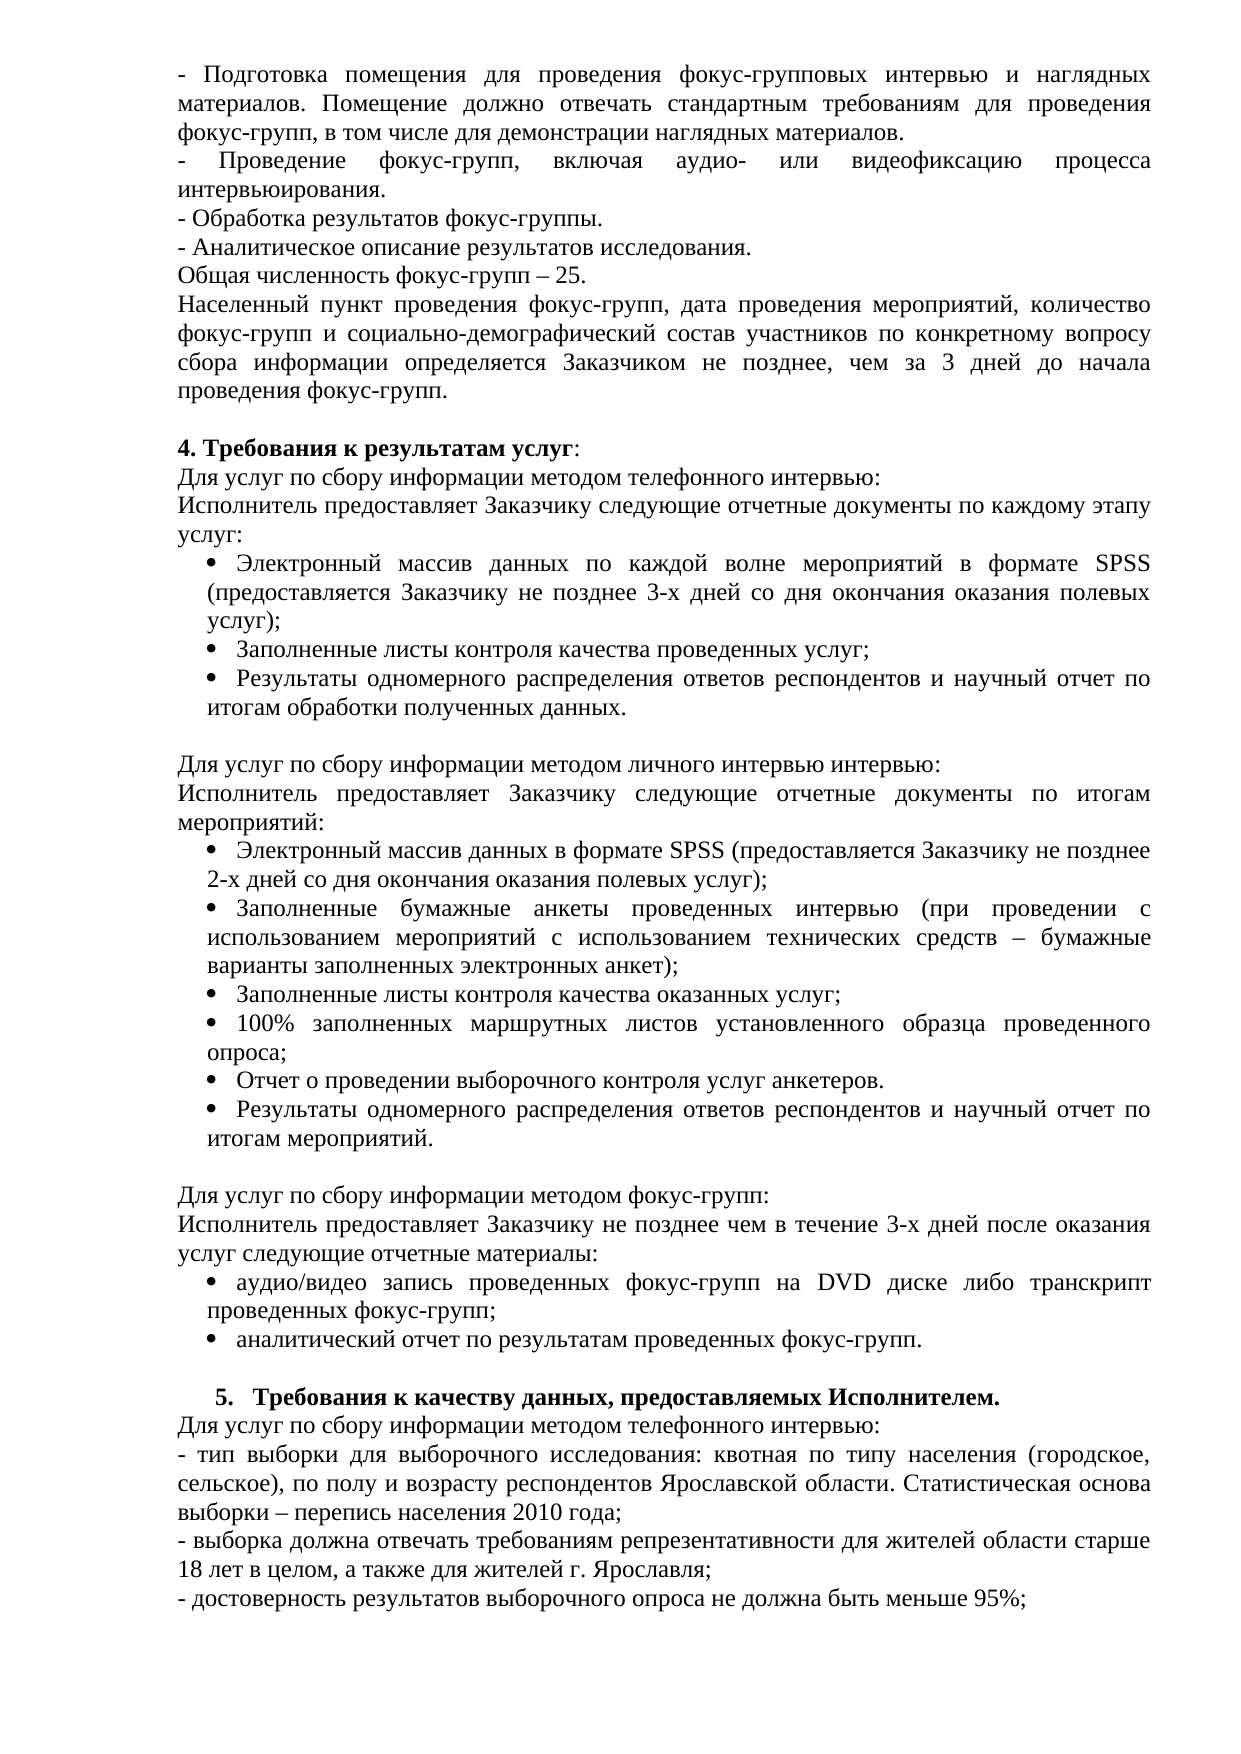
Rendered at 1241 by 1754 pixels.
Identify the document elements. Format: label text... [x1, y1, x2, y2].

text - Подготовка помещения для проведения фокус-групповых интервью и наглядных материалов. Помещение должно отвечать стандартным требованиям для проведения фокус-групп, в том числе для демонстрации наглядных материалов. [177, 59, 1152, 145]
list 100% заполненных маршрутных листов установленного образца проведенного опроса; [207, 1008, 1152, 1065]
list аудио/видео запись проведенных фокус-групп на DVD диске либо транскрипт проведенных фокус-групп; [207, 1267, 1152, 1324]
list Заполненные листы контроля качества оказанных услуг; [207, 979, 1152, 1008]
list Заполненные листы контроля качества проведенных услуг; [207, 634, 1152, 663]
text Для услуг по сбору информации методом личного интервью интервью: [177, 749, 1152, 778]
text Общая численность фокус-групп – 25. [177, 260, 1152, 289]
text Населенный пункт проведения фокус-групп, дата проведения мероприятий, количество фокус-групп и социально-демографический состав участников по конкретному вопросу сбора информации определяется Заказчиком не позднее, чем за 3 дней до начала проведения фокус-групп. [177, 289, 1152, 404]
list Отчет о проведении выборочного контроля услуг анкетеров. [207, 1065, 1152, 1094]
list Требования к качеству данных, предоставляемых Исполнителем. [215, 1382, 1152, 1410]
text - выборка должна отвечать требованиям репрезентативности для жителей области старше 18 лет в целом, а также для жителей г. Ярославля; [177, 1525, 1152, 1583]
text - Обработка результатов фокус-группы. [177, 203, 1152, 232]
text Исполнитель предоставляет Заказчику не позднее чем в течение 3-х дней после оказания услуг следующие отчетные материалы: [177, 1209, 1152, 1267]
list Электронный массив данных в формате SPSS (предоставляется Заказчику не позднее 2-х дней со дня окончания оказания полевых услуг); [207, 835, 1152, 893]
text - достоверность результатов выборочного опроса не должна быть меньше 95%; [177, 1583, 1152, 1612]
text Исполнитель предоставляет Заказчику следующие отчетные документы по каждому этапу услуг: [177, 490, 1152, 548]
text Для услуг по сбору информации методом телефонного интервью: [177, 1410, 1152, 1439]
text Для услуг по сбору информации методом фокус-групп: [177, 1180, 1152, 1209]
text Для услуг по сбору информации методом телефонного интервью: [177, 462, 1152, 490]
list Результаты одномерного распределения ответов респондентов и научный отчет по итогам обработки полученных данных. [207, 663, 1152, 720]
text - тип выборки для выборочного исследования: квотная по типу населения (городское, сельское), по полу и возрасту респондентов Ярославской области. Статистическая основа выборки – перепись населения 2010 года; [177, 1439, 1152, 1525]
list Результаты одномерного распределения ответов респондентов и научный отчет по итогам мероприятий. [207, 1094, 1152, 1152]
list 4. Требования к результатам услуг: [177, 433, 1152, 462]
text - Проведение фокус-групп, включая аудио- или видеофиксацию процесса интервьюирования. [177, 145, 1152, 203]
list Электронный массив данных по каждой волне мероприятий в формате SPSS (предоставляется Заказчику не позднее 3-х дней со дня окончания оказания полевых услуг); [207, 548, 1152, 634]
list Заполненные бумажные анкеты проведенных интервью (при проведении с использованием мероприятий с использованием технических средств – бумажные варианты заполненных электронных анкет); [207, 893, 1152, 979]
text Исполнитель предоставляет Заказчику следующие отчетные документы по итогам мероприятий: [177, 778, 1152, 835]
text - Аналитическое описание результатов исследования. [177, 232, 1152, 260]
list аналитический отчет по результатам проведенных фокус-групп. [207, 1324, 1152, 1353]
